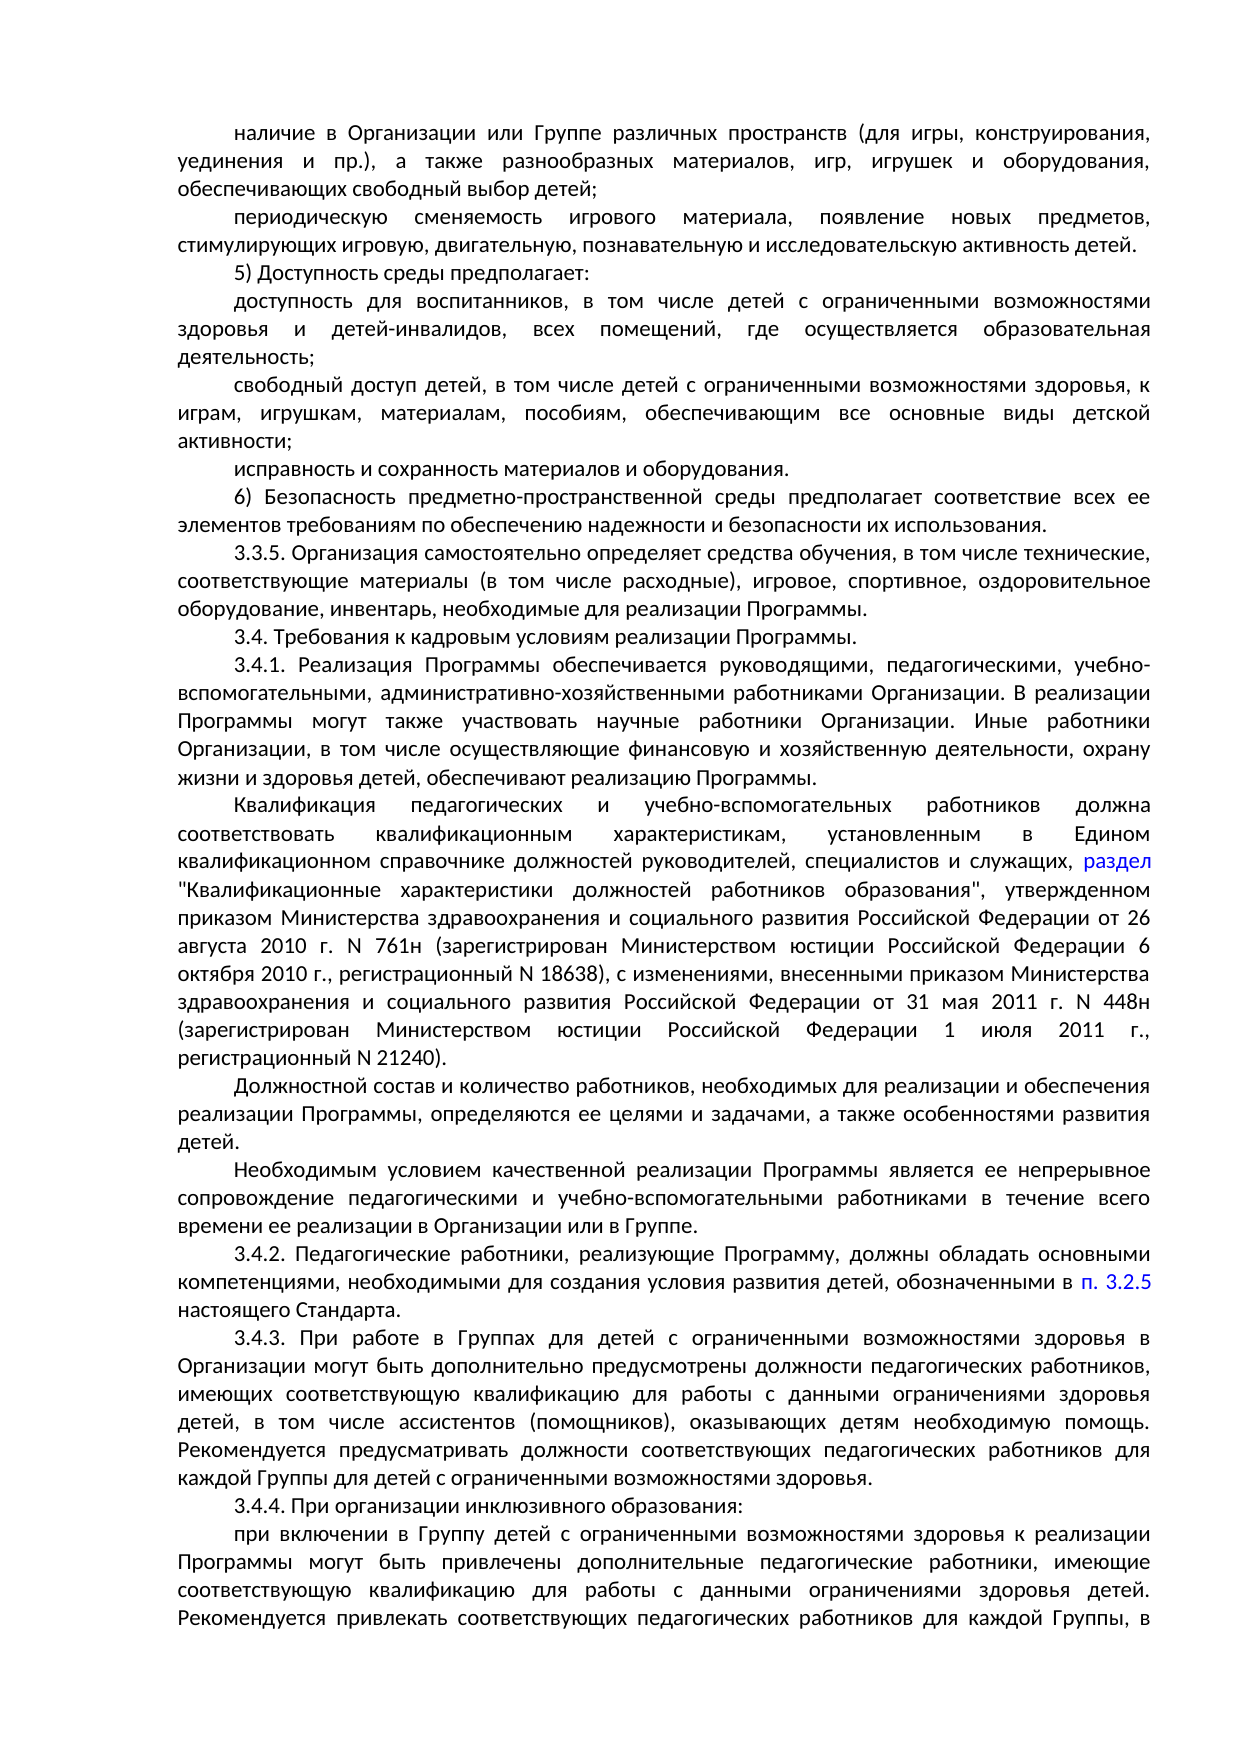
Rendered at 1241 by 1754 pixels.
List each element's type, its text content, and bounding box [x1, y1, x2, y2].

text 3.3.5. Организация самостоятельно определяет средства обучения, в том числе технические, соответствующие материалы (в том числе расходные), игровое, спортивное, оздоровительное оборудование, инвентарь, необходимые для реализации Программы. [177, 538, 1152, 622]
text Квалификация педагогических и учебно-вспомогательных работников должна соответствовать квалификационным характеристикам, установленным в Едином квалификационном справочнике должностей руководителей, специалистов и служащих, раздел "Квалификационные характеристики должностей работников образования", утвержденном приказом Министерства здравоохранения и социального развития Российской Федерации от 26 августа 2010 г. N 761н (зарегистрирован Министерством юстиции Российской Федерации 6 октября 2010 г., регистрационный N 18638), с изменениями, внесенными приказом Министерства здравоохранения и социального развития Российской Федерации от 31 мая 2011 г. N 448н (зарегистрирован Министерством юстиции Российской Федерации 1 июля 2011 г., регистрационный N 21240). [177, 791, 1152, 1071]
text исправность и сохранность материалов и оборудования. [177, 454, 1152, 482]
text 3.4. Требования к кадровым условиям реализации Программы. [177, 622, 1152, 651]
text 3.4.1. Реализация Программы обеспечивается руководящими, педагогическими, учебно-вспомогательными, административно-хозяйственными работниками Организации. В реализации Программы могут также участвовать научные работники Организации. Иные работники Организации, в том числе осуществляющие финансовую и хозяйственную деятельности, охрану жизни и здоровья детей, обеспечивают реализацию Программы. [177, 651, 1152, 791]
text Должностной состав и количество работников, необходимых для реализации и обеспечения реализации Программы, определяются ее целями и задачами, а также особенностями развития детей. [177, 1071, 1152, 1155]
text свободный доступ детей, в том числе детей с ограниченными возможностями здоровья, к играм, игрушкам, материалам, пособиям, обеспечивающим все основные виды детской активности; [177, 370, 1152, 454]
text наличие в Организации или Группе различных пространств (для игры, конструирования, уединения и пр.), а также разнообразных материалов, игр, игрушек и оборудования, обеспечивающих свободный выбор детей; [177, 118, 1152, 202]
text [177, 1519, 1152, 1631]
text периодическую сменяемость игрового материала, появление новых предметов, стимулирующих игровую, двигательную, познавательную и исследовательскую активность детей. [177, 202, 1152, 258]
text 3.4.2. Педагогические работники, реализующие Программу, должны обладать основными компетенциями, необходимыми для создания условия развития детей, обозначенными в п. 3.2.5 настоящего Стандарта. [177, 1239, 1152, 1323]
text 3.4.3. При работе в Группах для детей с ограниченными возможностями здоровья в Организации могут быть дополнительно предусмотрены должности педагогических работников, имеющих соответствующую квалификацию для работы с данными ограничениями здоровья детей, в том числе ассистентов (помощников), оказывающих детям необходимую помощь. Рекомендуется предусматривать должности соответствующих педагогических работников для каждой Группы для детей с ограниченными возможностями здоровья. [177, 1323, 1152, 1491]
text 5) Доступность среды предполагает: [177, 258, 1152, 286]
text 3.4.4. При организации инклюзивного образования: [177, 1491, 1152, 1519]
text Необходимым условием качественной реализации Программы является ее непрерывное сопровождение педагогическими и учебно-вспомогательными работниками в течение всего времени ее реализации в Организации или в Группе. [177, 1155, 1152, 1239]
text 6) Безопасность предметно-пространственной среды предполагает соответствие всех ее элементов требованиям по обеспечению надежности и безопасности их использования. [177, 482, 1152, 538]
text доступность для воспитанников, в том числе детей с ограниченными возможностями здоровья и детей-инвалидов, всех помещений, где осуществляется образовательная деятельность; [177, 286, 1152, 370]
